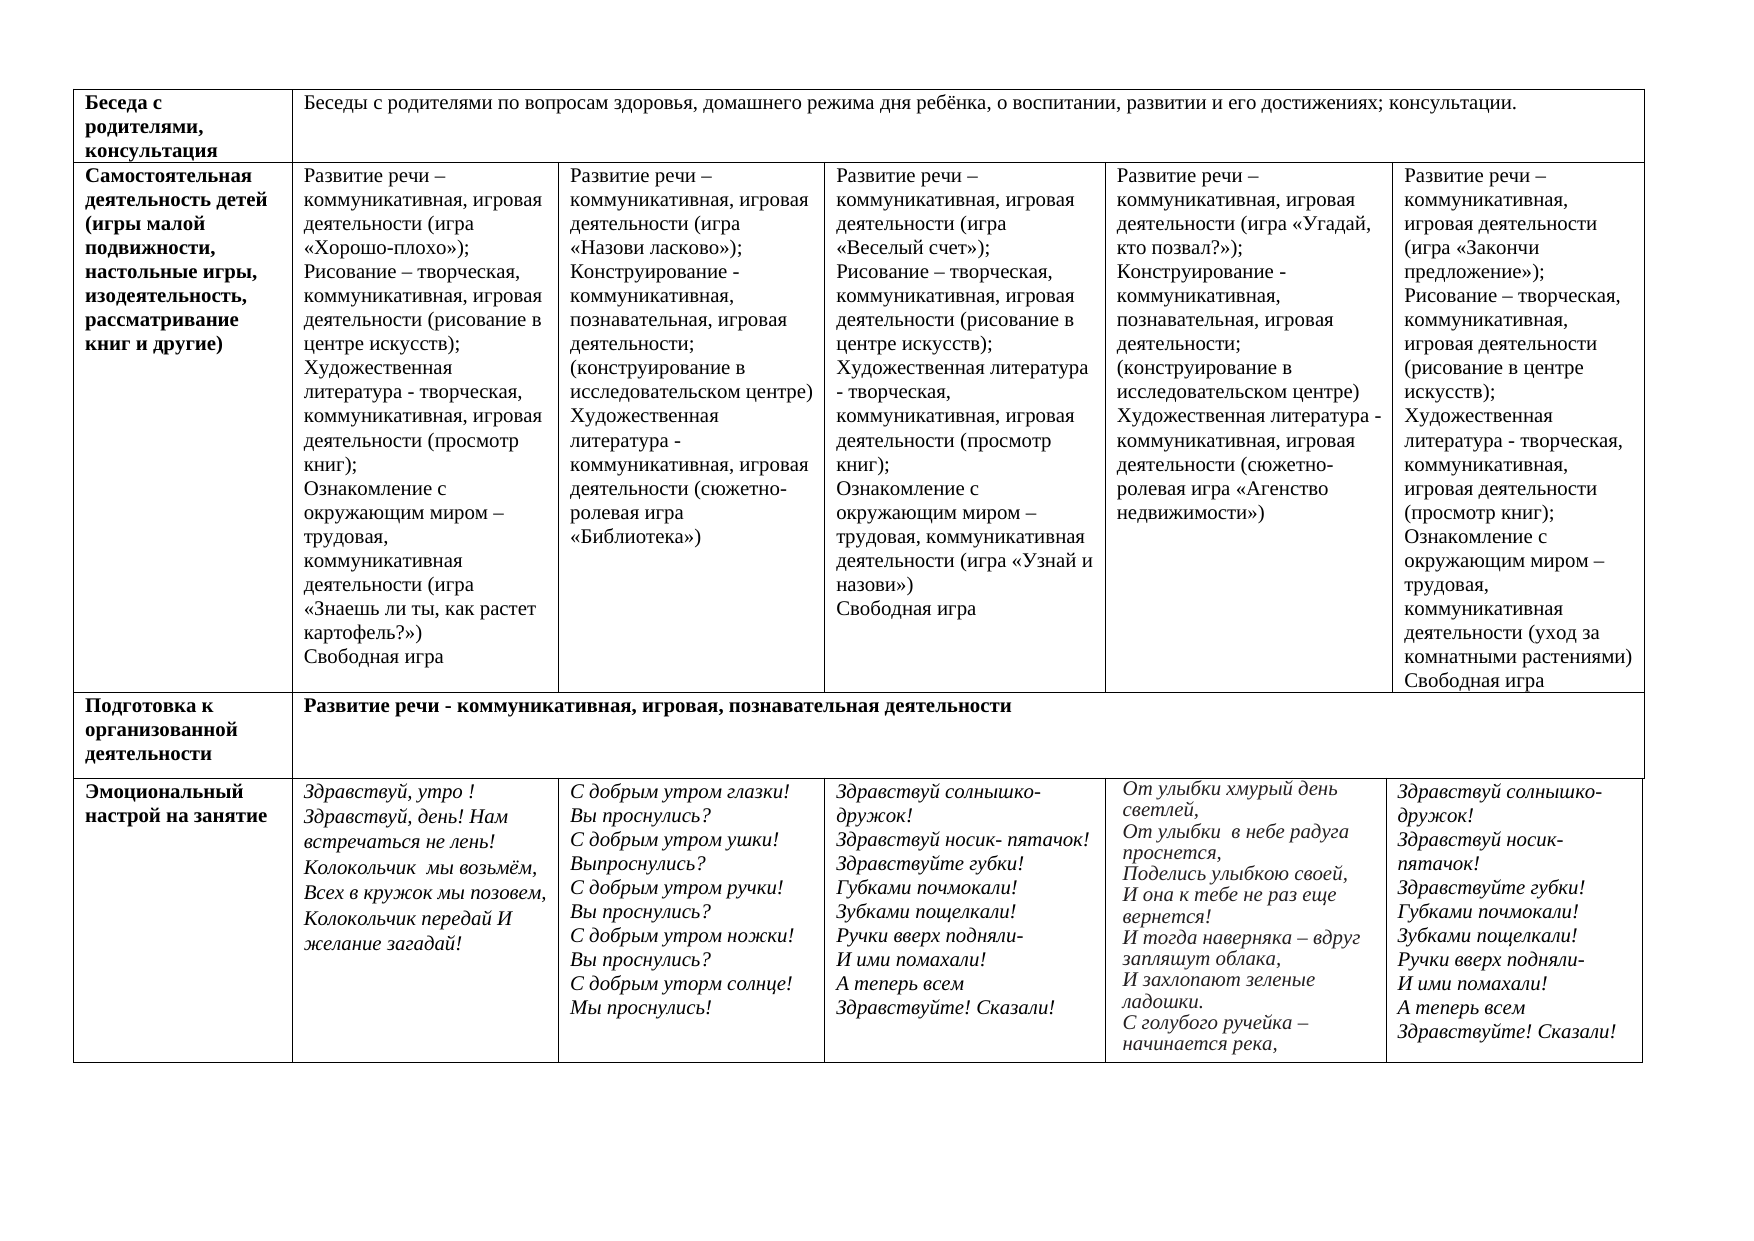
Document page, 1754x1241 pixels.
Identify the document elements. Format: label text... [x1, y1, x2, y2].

table_cell Беседы с родителями по вопросам здоровья, домашнего режима дня ребёнка, о воспитании, развитии и его достижениях; консультации. [293, 90, 1644, 162]
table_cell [559, 779, 824, 1062]
table_cell Развитие речи – коммуникативная, игровая деятельности (игра «Угадай, кто позвал?»); Конструирование - коммуникативная, познавательная, игровая деятельности; (конструирование в исследовательском центре) Художественная литература - коммуникативная, игровая деятельности (сюжетно-ролевая игра «Агенство недвижимости») [1106, 163, 1392, 692]
table_cell Развитие речи – коммуникативная, игровая деятельности (игра «Закончи предложение»); Рисование – творческая, коммуникативная, игровая деятельности (рисование в центре искусств); Художественная литература - творческая, коммуникативная, игровая деятельности (просмотр книг); Ознакомление с окружающим миром – трудовая, коммуникативная деятельности (уход за комнатными растениями) Свободная игра [1393, 163, 1644, 692]
table_cell Самостоятельная деятельность детей (игры малой подвижности, настольные игры, изодеятельность, рассматривание книг и другие) [74, 163, 292, 692]
table_cell Развитие речи - коммуникативная, игровая, познавательная деятельности [293, 693, 1644, 777]
table_cell Подготовка к организованной деятельности [74, 693, 292, 777]
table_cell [1106, 779, 1386, 1062]
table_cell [825, 779, 1105, 1062]
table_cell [293, 779, 558, 1062]
table_cell Беседа с родителями, консультация [74, 90, 292, 162]
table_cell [74, 779, 292, 1062]
table_cell Развитие речи – коммуникативная, игровая деятельности (игра «Назови ласково»); Конструирование - коммуникативная, познавательная, игровая деятельности; (конструирование в исследовательском центре) Художественная литература - коммуникативная, игровая деятельности (сюжетно-ролевая игра «Библиотека») [559, 163, 824, 692]
table_cell Развитие речи – коммуникативная, игровая деятельности (игра «Хорошо-плохо»); Рисование – творческая, коммуникативная, игровая деятельности (рисование в центре искусств); Художественная литература - творческая, коммуникативная, игровая деятельности (просмотр книг); Ознакомление с окружающим миром – трудовая, коммуникативная деятельности (игра «Знаешь ли ты, как растет картофель?») Свободная игра [293, 163, 558, 692]
table_cell Развитие речи – коммуникативная, игровая деятельности (игра «Веселый счет»); Рисование – творческая, коммуникативная, игровая деятельности (рисование в центре искусств); Художественная литература - творческая, коммуникативная, игровая деятельности (просмотр книг); Ознакомление с окружающим миром – трудовая, коммуникативная деятельности (игра «Узнай и назови») Свободная игра [825, 163, 1105, 692]
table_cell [1387, 779, 1642, 1062]
